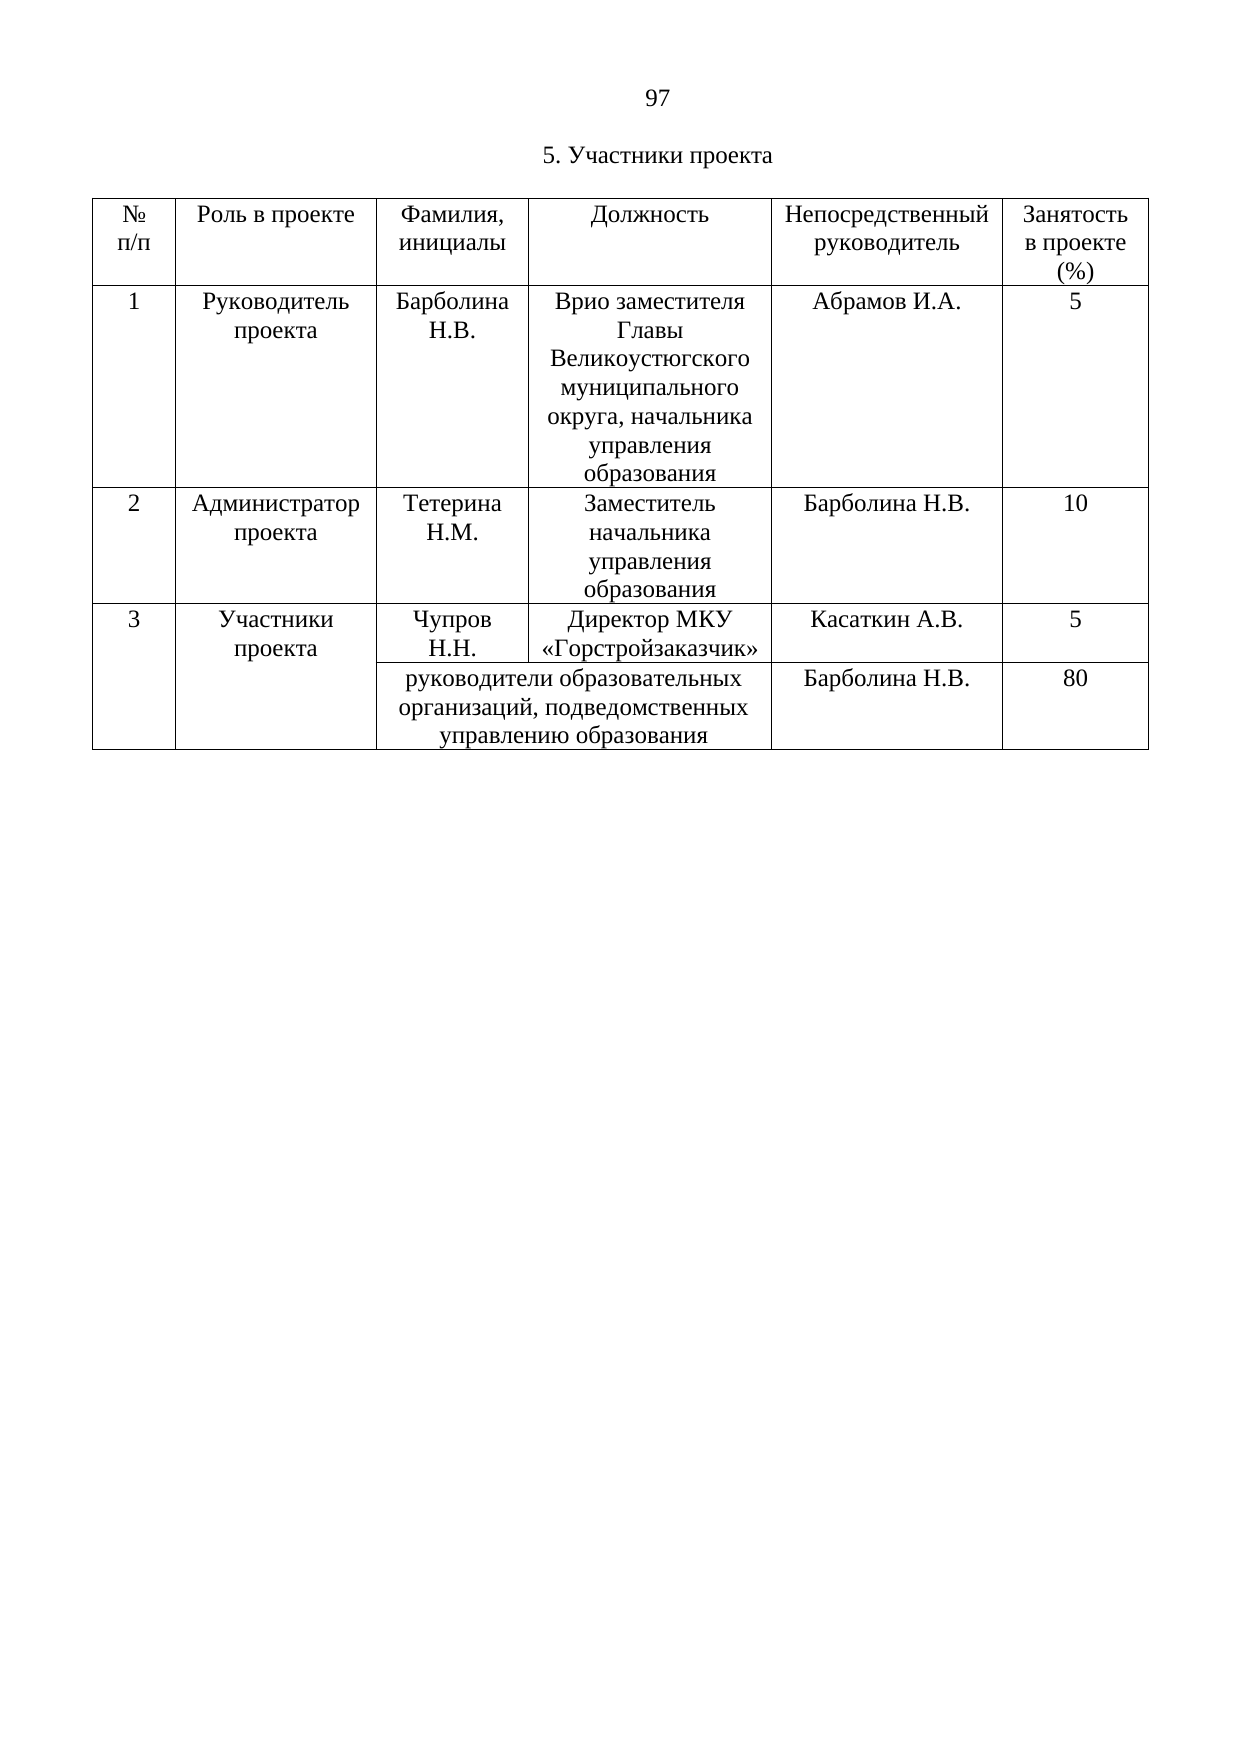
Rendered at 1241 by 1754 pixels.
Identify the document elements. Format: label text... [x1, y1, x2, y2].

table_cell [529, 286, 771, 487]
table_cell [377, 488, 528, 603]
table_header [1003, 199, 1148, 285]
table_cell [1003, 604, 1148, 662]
text 5. Участники проекта [103, 140, 1137, 169]
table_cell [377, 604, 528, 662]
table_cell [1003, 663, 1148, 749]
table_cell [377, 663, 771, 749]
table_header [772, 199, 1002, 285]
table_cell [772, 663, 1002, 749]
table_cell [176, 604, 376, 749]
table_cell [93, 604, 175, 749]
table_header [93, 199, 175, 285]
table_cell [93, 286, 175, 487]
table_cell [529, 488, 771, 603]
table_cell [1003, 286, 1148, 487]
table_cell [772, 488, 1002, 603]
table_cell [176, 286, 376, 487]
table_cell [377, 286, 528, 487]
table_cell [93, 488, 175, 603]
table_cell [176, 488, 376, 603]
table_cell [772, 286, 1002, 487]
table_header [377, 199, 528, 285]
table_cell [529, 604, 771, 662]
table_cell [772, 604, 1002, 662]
text 97 [103, 83, 1137, 111]
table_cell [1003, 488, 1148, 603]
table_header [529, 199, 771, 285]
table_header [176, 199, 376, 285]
